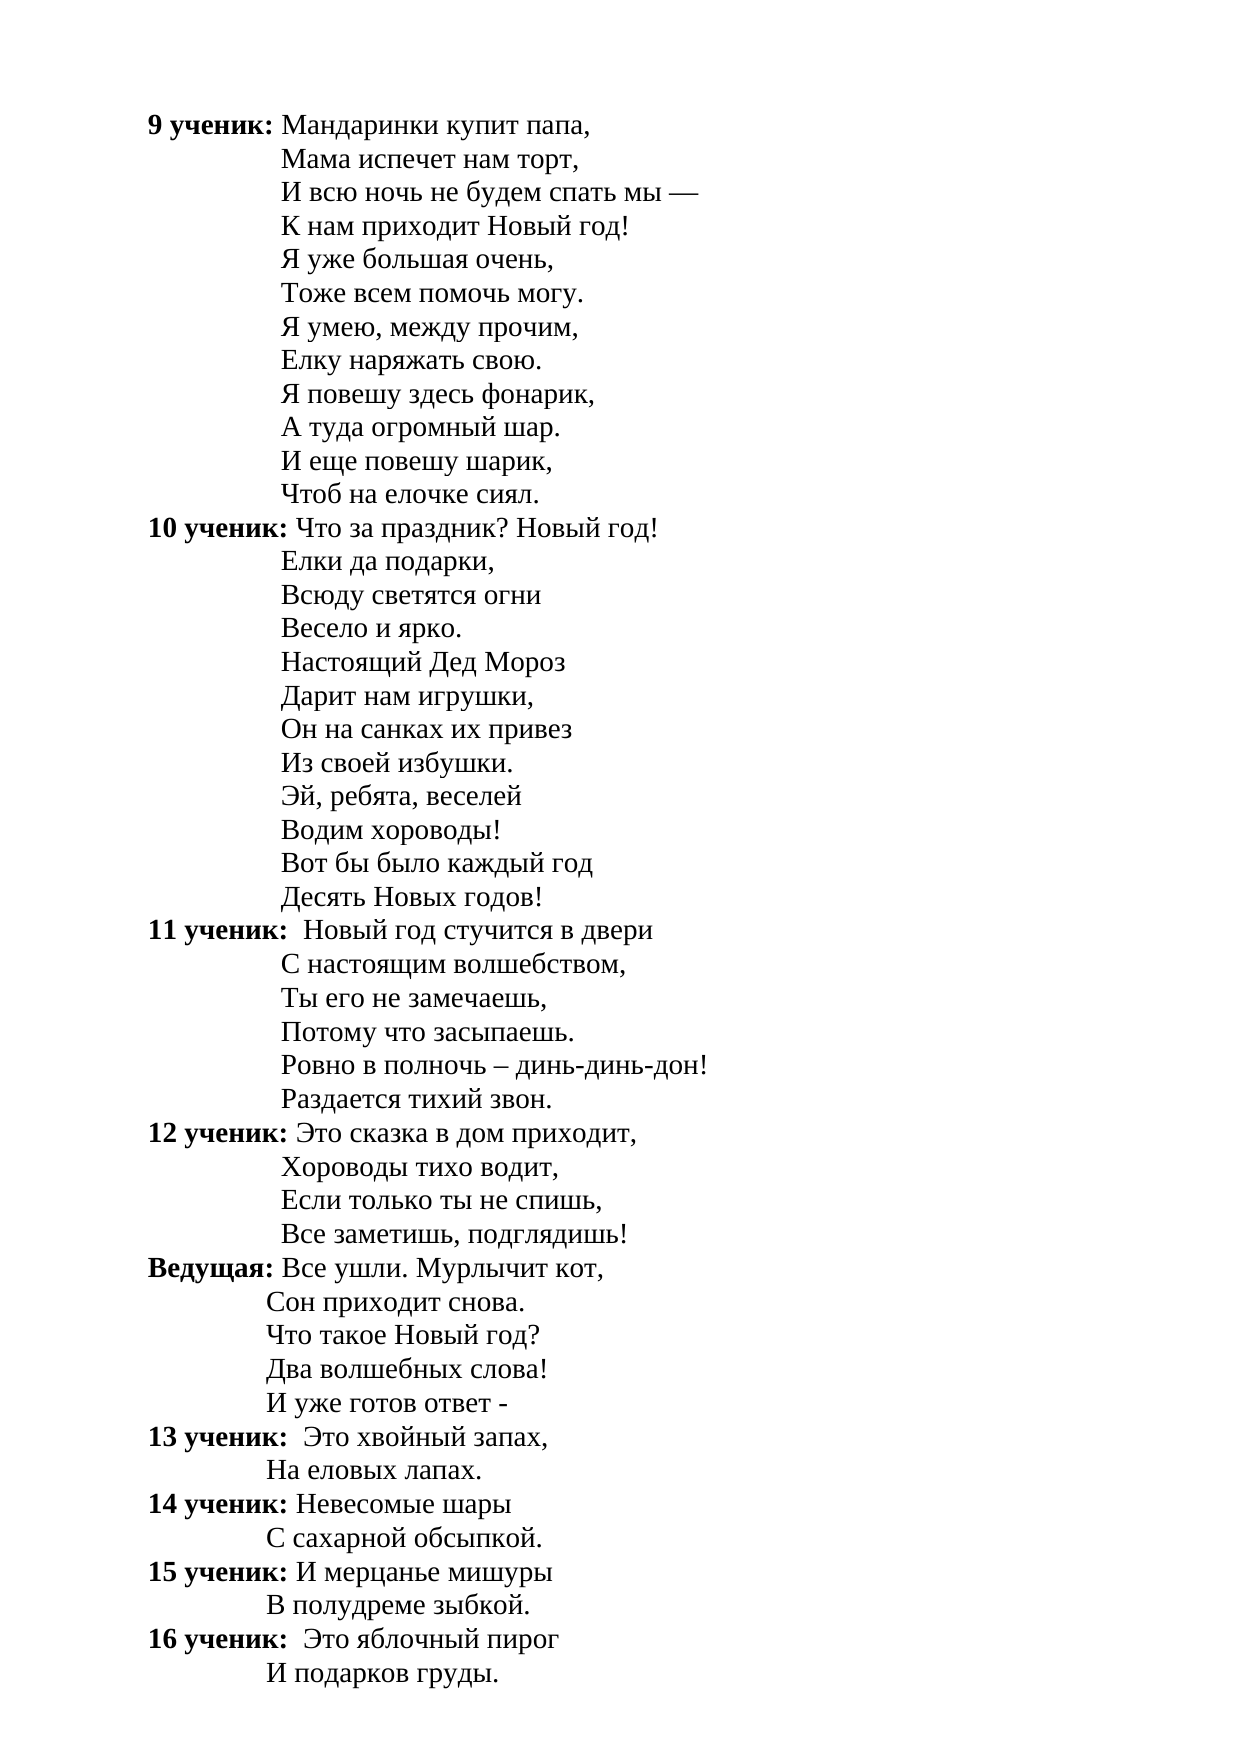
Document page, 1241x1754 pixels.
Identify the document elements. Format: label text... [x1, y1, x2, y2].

text Два волшебных слова! [148, 1351, 1151, 1385]
text И уже готов ответ - [148, 1385, 1151, 1418]
text Хороводы тихо водит, [148, 1148, 1151, 1182]
text 13 ученик: Это хвойный запах, [148, 1418, 1151, 1452]
text Ровно в полночь – динь-динь-дон! [148, 1047, 1151, 1081]
text Ведущая: Все ушли. Мурлычит кот, [148, 1250, 1151, 1283]
text Ты его не замечаешь, [148, 980, 1151, 1013]
text На еловых лапах. [148, 1452, 1151, 1486]
text С сахарной обсыпкой. [148, 1520, 1151, 1553]
text Сон приходит снова. [148, 1283, 1151, 1317]
text Что такое Новый год? [148, 1317, 1151, 1351]
text 12 ученик: Это сказка в дом приходит, [148, 1115, 1151, 1148]
text В полудреме зыбкой. [148, 1587, 1151, 1621]
text 11 ученик: Новый год стучится в двери [148, 912, 1151, 946]
text Если только ты не спишь, [148, 1182, 1151, 1216]
text Потому что засыпаешь. [148, 1013, 1151, 1047]
text 9 ученик: Мандаринки купит папа, Мама испечет нам торт, И всю ночь не будем спать мы — К нам приходит Новый год! Я уже большая очень, Тоже всем помочь могу. Я умею, между прочим, Елку наряжать свою. Я повешу здесь фонарик, А туда огромный шар. И еще повешу шарик, Чтоб на елочке сиял. [148, 107, 1151, 510]
text 16 ученик: Это яблочный пирог [148, 1621, 1151, 1655]
text Раздается тихий звон. [148, 1081, 1151, 1115]
text И подарков груды. [148, 1655, 1151, 1688]
text 10 ученик: Что за праздник? Новый год! Елки да подарки, Всюду светятся огни Весело и ярко. Настоящий Дед Мороз Дарит нам игрушки, Он на санках их привез Из своей избушки. Эй, ребята, веселей Водим хороводы! Вот бы было каждый год Десять Новых годов! [148, 510, 1151, 912]
text 14 ученик: Невесомые шары [148, 1486, 1151, 1520]
text 15 ученик: И мерцанье мишуры [148, 1553, 1151, 1587]
text С настоящим волшебством, [148, 946, 1151, 980]
text Все заметишь, подглядишь! [148, 1216, 1151, 1250]
